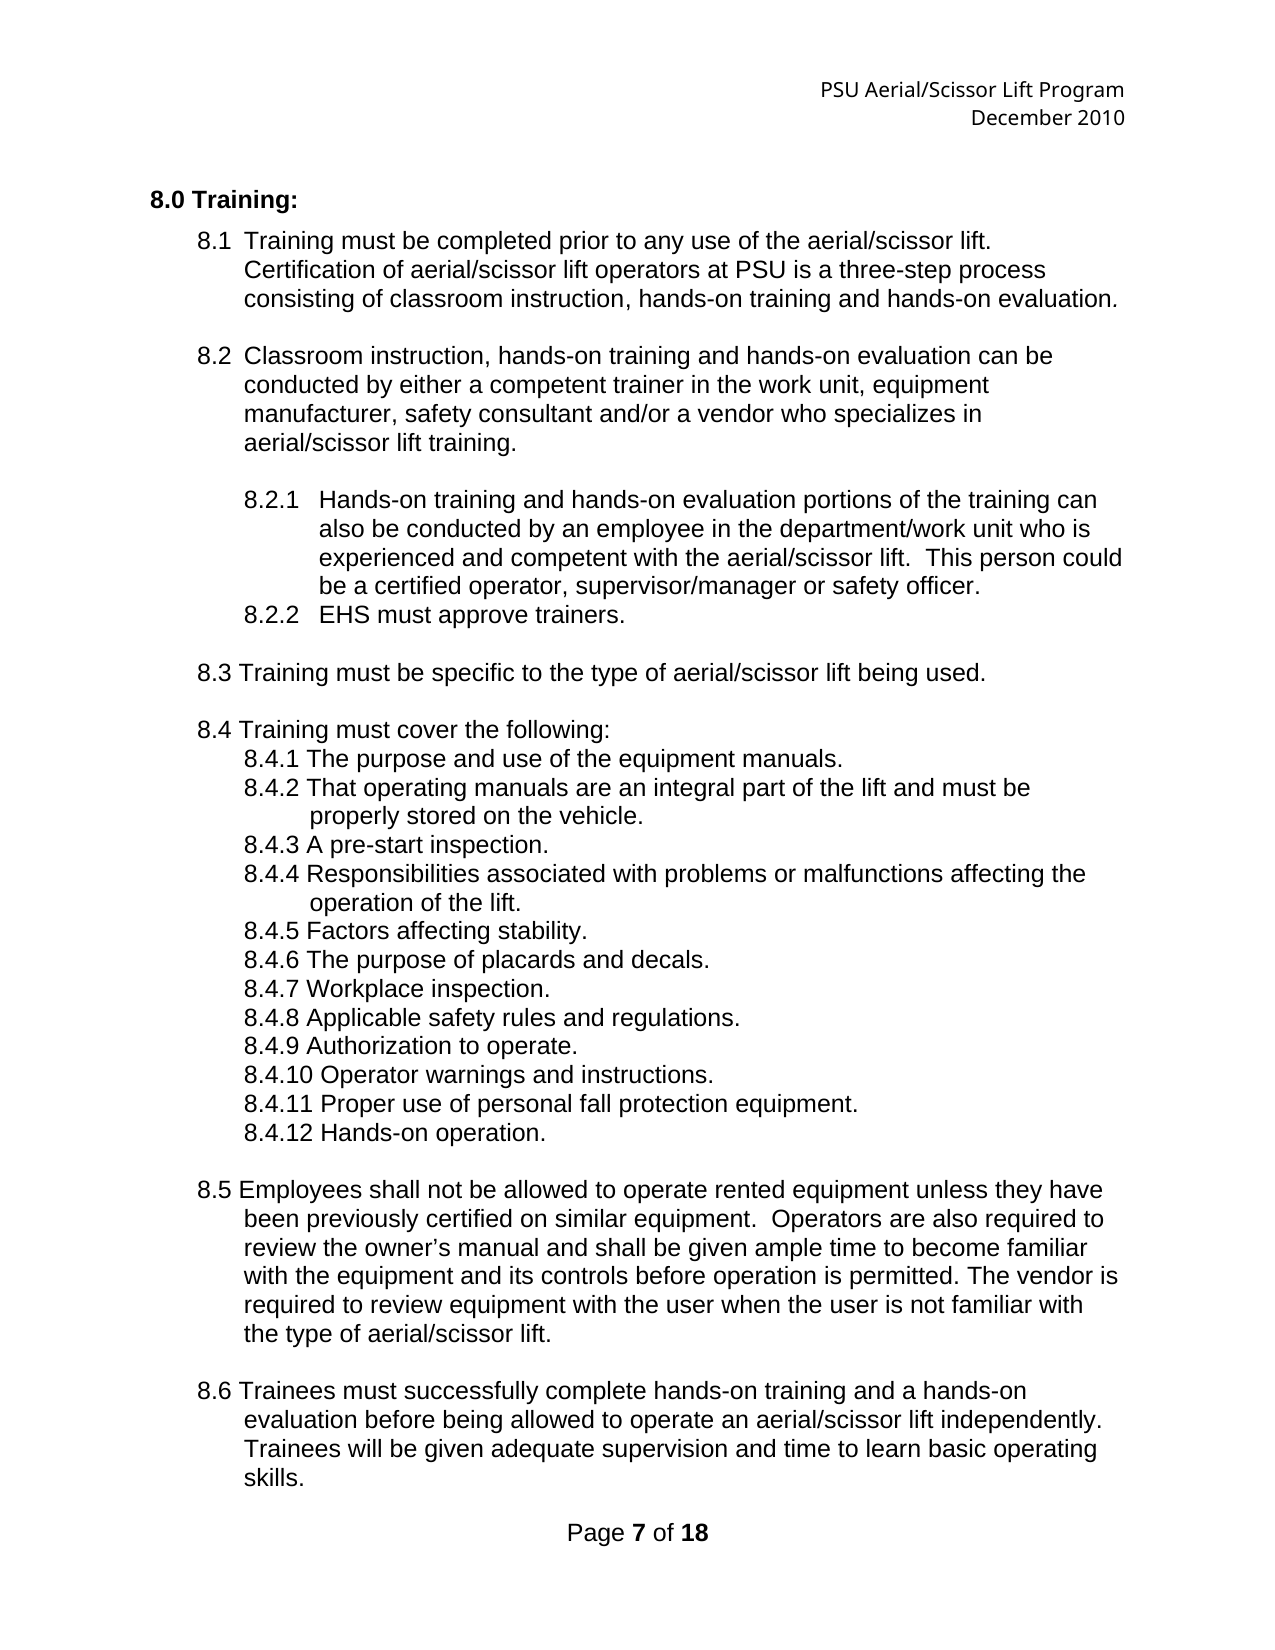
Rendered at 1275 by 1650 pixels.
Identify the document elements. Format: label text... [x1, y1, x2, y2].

text 8.4.10 Operator warnings and instructions. [244, 1060, 1125, 1089]
text 8.4.4 Responsibilities associated with problems or malfunctions affecting the operation of the lift. [244, 859, 1125, 916]
text 8.2.2 EHS must approve trainers. [244, 600, 1125, 629]
text 8.4 Training must cover the following: [187, 715, 1125, 744]
text 8.1 Training must be completed prior to any use of the aerial/scissor lift. Certification of aerial/scissor lift operators at PSU is a three-step process consisting of classroom instruction, hands-on training and hands-on evaluation. [197, 226, 1125, 312]
text 8.6 Trainees must successfully complete hands-on training and a hands-on evaluation before being allowed to operate an aerial/scissor lift independently. Trainees will be given adequate supervision and time to learn basic operating skills. [197, 1376, 1125, 1491]
text 8.3 Training must be specific to the type of aerial/scissor lift being used. [197, 657, 1125, 686]
text 8.4.7 Workplace inspection. [244, 974, 1125, 1002]
text 8.2.1 Hands-on training and hands-on evaluation portions of the training can also be conducted by an employee in the department/work unit who is experienced and competent with the aerial/scissor lift. This person could be a certified operator, supervisor/manager or safety officer. [244, 485, 1125, 600]
text 8.4.6 The purpose of placards and decals. [244, 945, 1125, 974]
text 8.4.12 Hands-on operation. [244, 1117, 1125, 1146]
text 8.4.3 A pre-start inspection. [244, 830, 1125, 859]
text 8.4.8 Applicable safety rules and regulations. [244, 1002, 1125, 1031]
text 8.4.2 That operating manuals are an integral part of the lift and must be properly stored on the vehicle. [244, 772, 1125, 830]
text 8.5 Employees shall not be allowed to operate rented equipment unless they have been previously certified on similar equipment. Operators are also required to review the owner’s manual and shall be given ample time to become familiar with the equipment and its controls before operation is permitted. The vendor is required to review equipment with the user when the user is not familiar with the type of aerial/scissor lift. [197, 1175, 1125, 1347]
text 8.4.5 Factors affecting stability. [244, 916, 1125, 945]
text 8.4.11 Proper use of personal fall protection equipment. [244, 1089, 1125, 1117]
text 8.4.9 Authorization to operate. [244, 1031, 1125, 1060]
text 8.2 Classroom instruction, hands-on training and hands-on evaluation can be conducted by either a competent trainer in the work unit, equipment manufacturer, safety consultant and/or a vendor who specializes in aerial/scissor lift training. [197, 341, 1125, 456]
text 8.4.1 The purpose and use of the equipment manuals. [244, 744, 1125, 772]
list 8.0 Training: [150, 185, 1125, 214]
